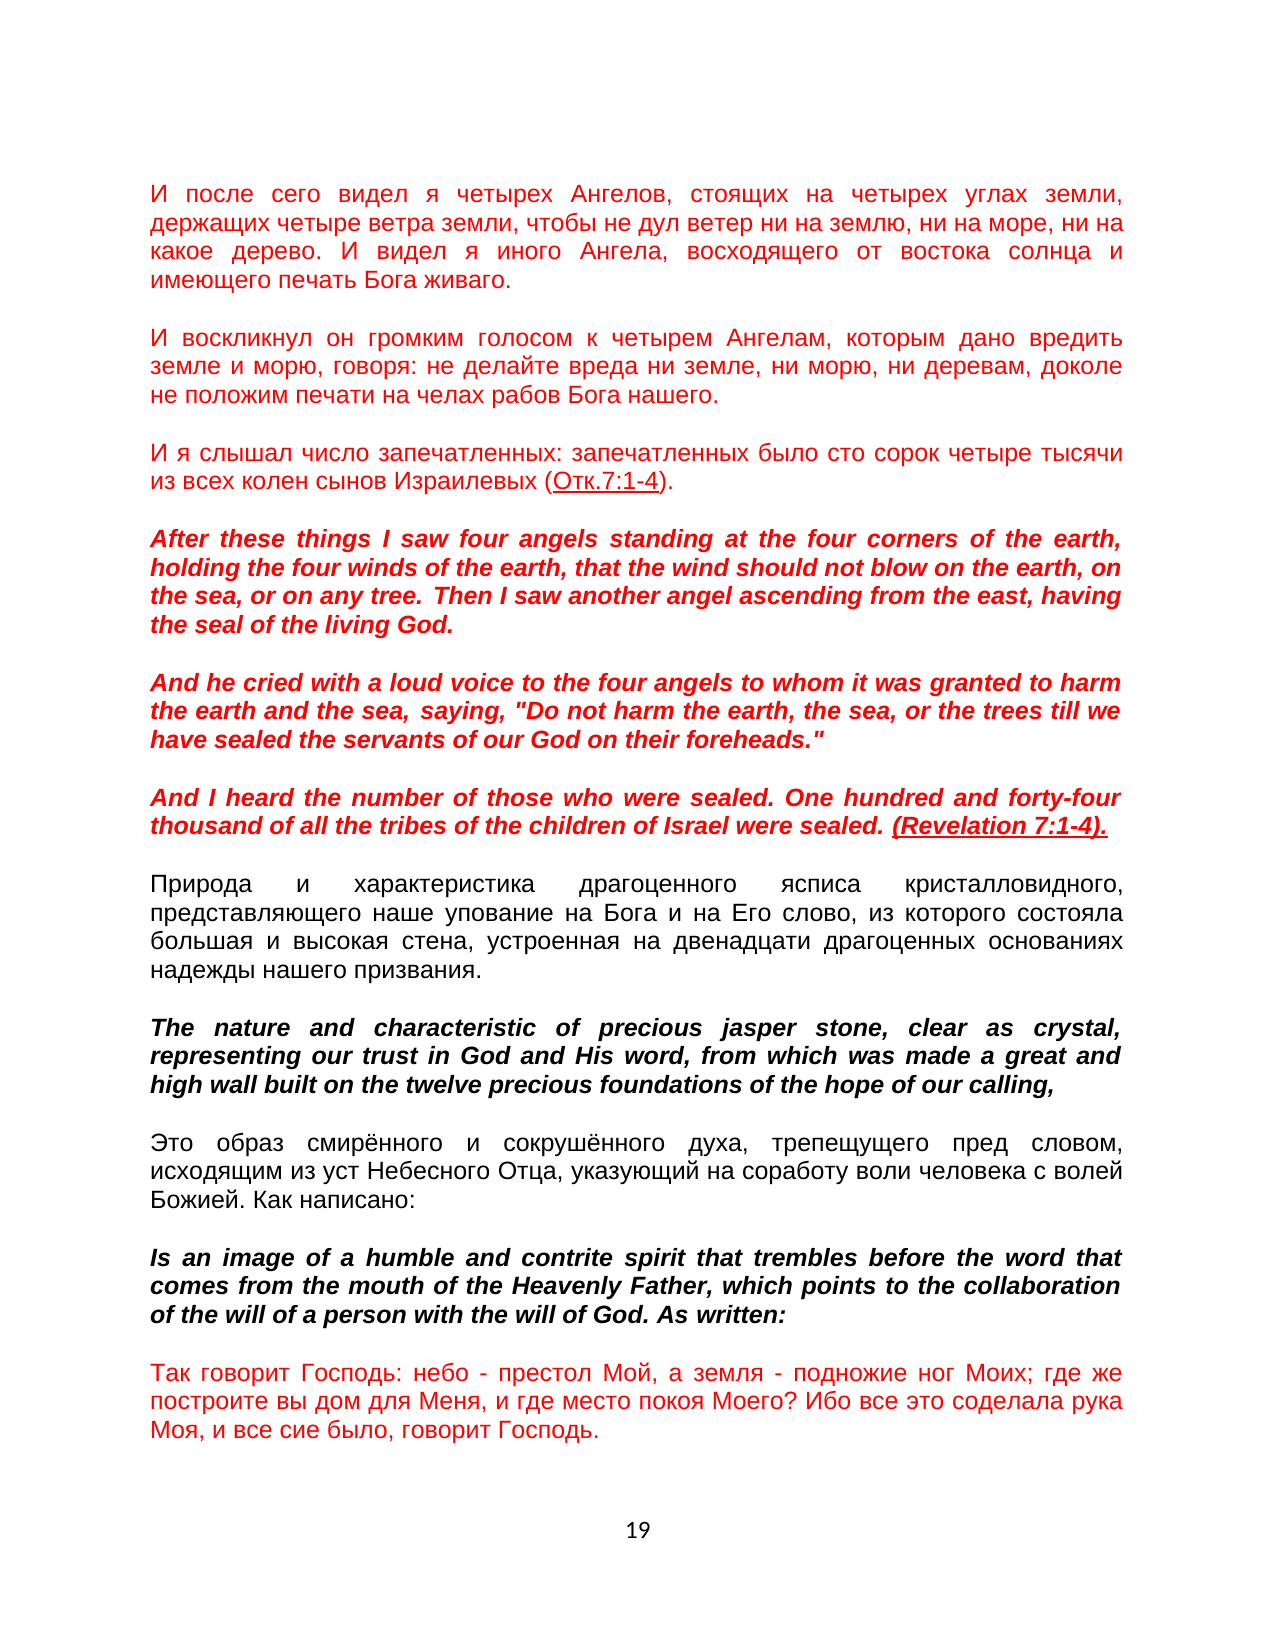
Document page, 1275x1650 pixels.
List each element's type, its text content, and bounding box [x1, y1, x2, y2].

text Природа и характеристика драгоценного ясписа кристалловидного, представляющего наше упование на Бога и на Его слово, из которого состояла большая и высокая стена, устроенная на двенадцати драгоценных основаниях надежды нашего призвания. [150, 869, 1125, 984]
text И воскликнул он громким голосом к четырем Ангелам, которым дано вредить земле и морю, говоря: не делайте вреда ни земле, ни морю, ни деревам, доколе не положим печати на челах рабов Бога нашего. [150, 322, 1125, 409]
text And he cried with a loud voice to the four angels to whom it was granted to harm the earth and the sea, saying, "Do not harm the earth, the sea, or the trees till we have sealed the servants of our God on their foreheads." [150, 667, 1125, 754]
text И после сего видел я четырех Ангелов, стоящих на четырех углах земли, держащих четыре ветра земли, чтобы не дул ветер ни на землю, ни на море, ни на какое дерево. И видел я иного Ангела, восходящего от востока солнца и имеющего печать Бога живаго. [150, 179, 1125, 294]
text Это образ смирённого и сокрушённого духа, трепещущего пред словом, исходящим из уст Небесного Отца, указующий на соработу воли человека с волей Божией. Как написано: [150, 1127, 1125, 1214]
text Так говорит Господь: небо - престол Мой, а земля - подножие ног Моих; где же построите вы дом для Меня, и где место покоя Моего? Ибо все это соделала рука Моя, и все сие было, говорит Господь. [150, 1357, 1125, 1444]
text After these things I saw four angels standing at the four corners of the earth, holding the four winds of the earth, that the wind should not blow on the earth, on the sea, or on any tree. Then I saw another angel ascending from the east, having the seal of the living God. [150, 524, 1125, 639]
text The nature and characteristic of precious jasper stone, clear as crystal, representing our trust in God and His word, from which was made a great and high wall built on the twelve precious foundations of the hope of our calling, [150, 1012, 1125, 1099]
text И я слышал число запечатленных: запечатленных было сто сорок четыре тысячи из всех колен сынов Израилевых (Отк.7:1-4). [150, 437, 1125, 495]
text And I heard the number of those who were sealed. One hundred and forty-four thousand of all the tribes of the children of Israel were sealed. (Revelation 7:1-4). [150, 782, 1125, 840]
text Is an image of a humble and contrite spirit that trembles before the word that comes from the mouth of the Heavenly Father, which points to the collaboration of the will of a person with the will of God. As written: [150, 1242, 1125, 1329]
